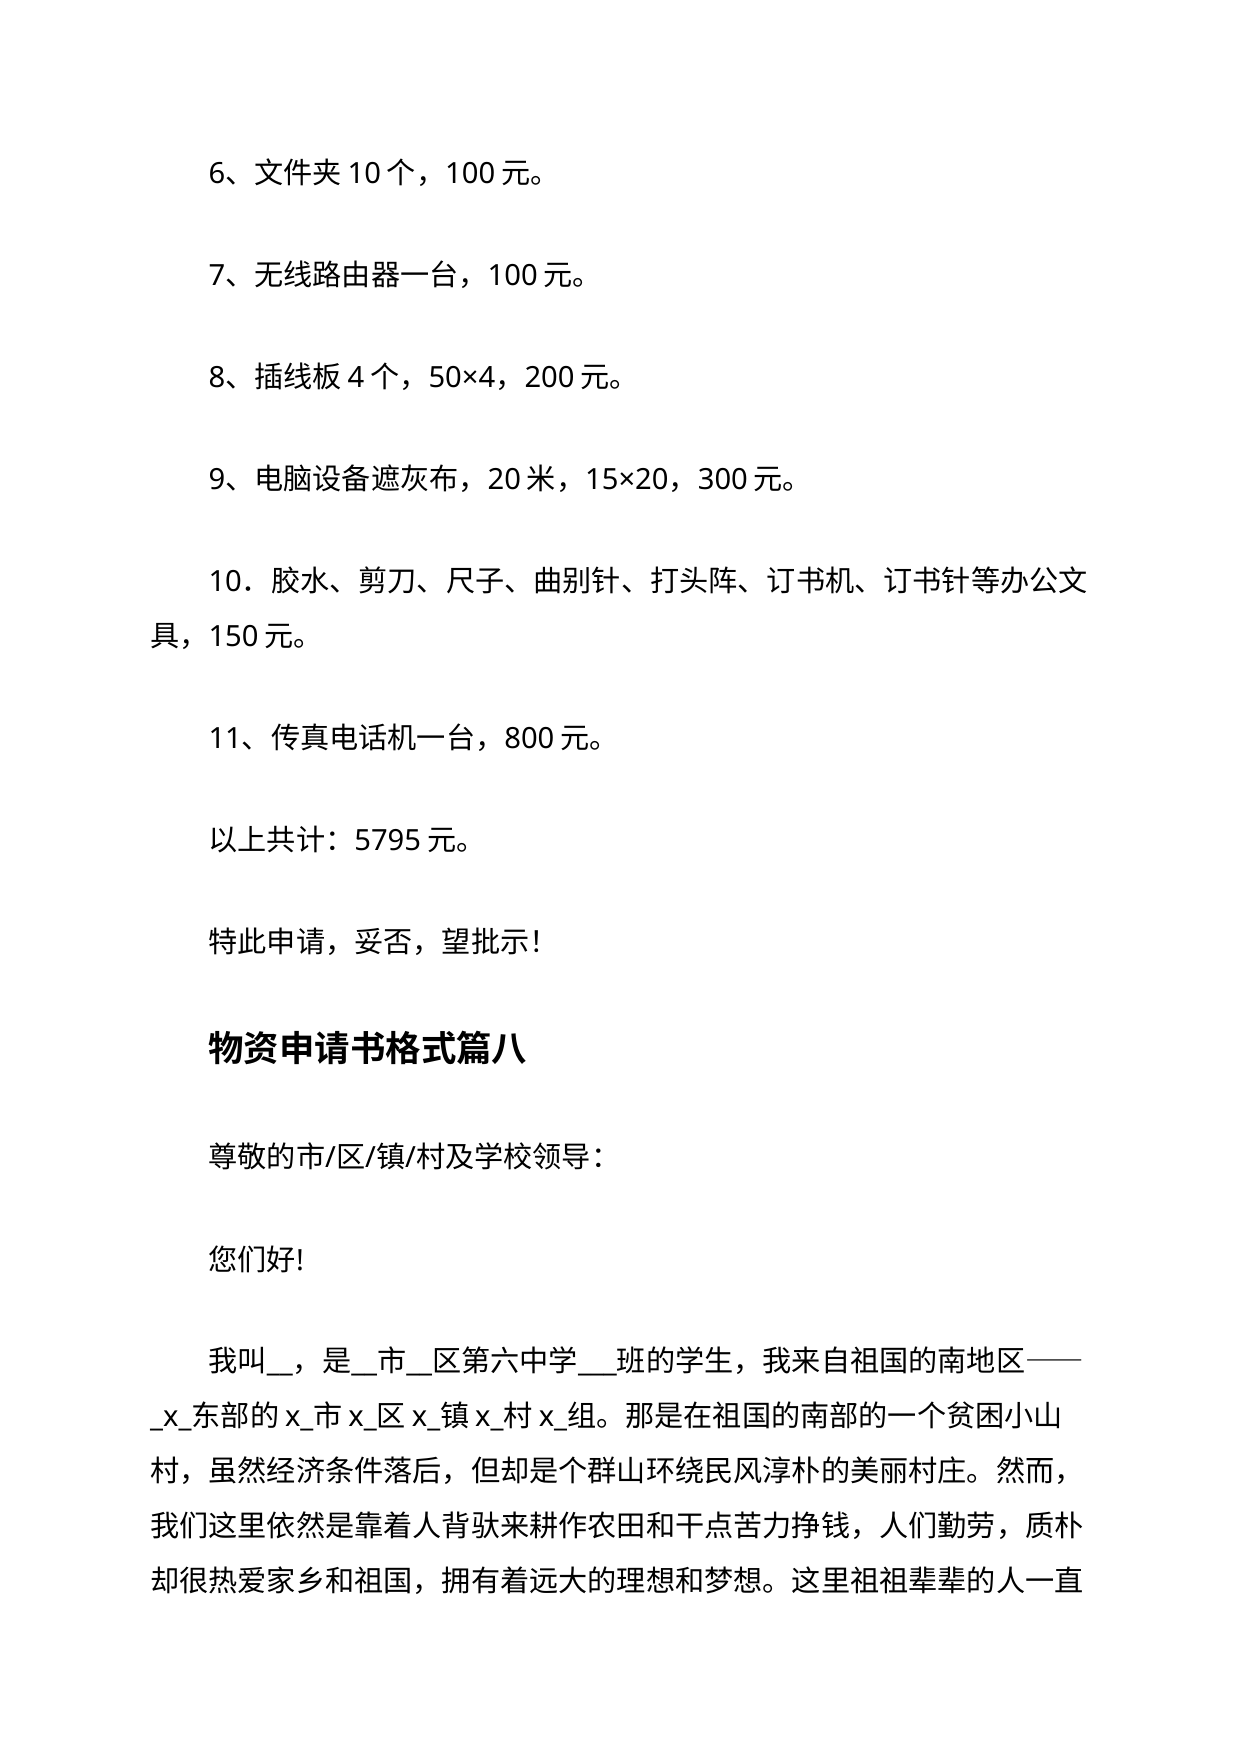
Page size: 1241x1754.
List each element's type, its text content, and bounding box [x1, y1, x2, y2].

text 7、无线路由器一台，100元。 [150, 252, 1090, 294]
text 物资申请书格式篇八 [150, 1021, 1090, 1072]
text 6、文件夹10个，100元。 [150, 150, 1090, 192]
text 11、传真电话机一台，800元。 [150, 715, 1090, 757]
text 10．胶水、剪刀、尺子、曲别针、打头阵、订书机、订书针等办公文具，150元。 [150, 558, 1090, 655]
text 特此申请，妥否，望批示！ [150, 919, 1090, 961]
text 尊敬的市/区/镇/村及学校领导： [150, 1134, 1090, 1176]
text 9、电脑设备遮灰布，20米，15×20，300元。 [150, 456, 1090, 498]
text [150, 1338, 1090, 1600]
text 以上共计：5795元。 [150, 817, 1090, 859]
text 您们好! [150, 1236, 1090, 1278]
text 8、插线板4个，50×4，200元。 [150, 354, 1090, 396]
